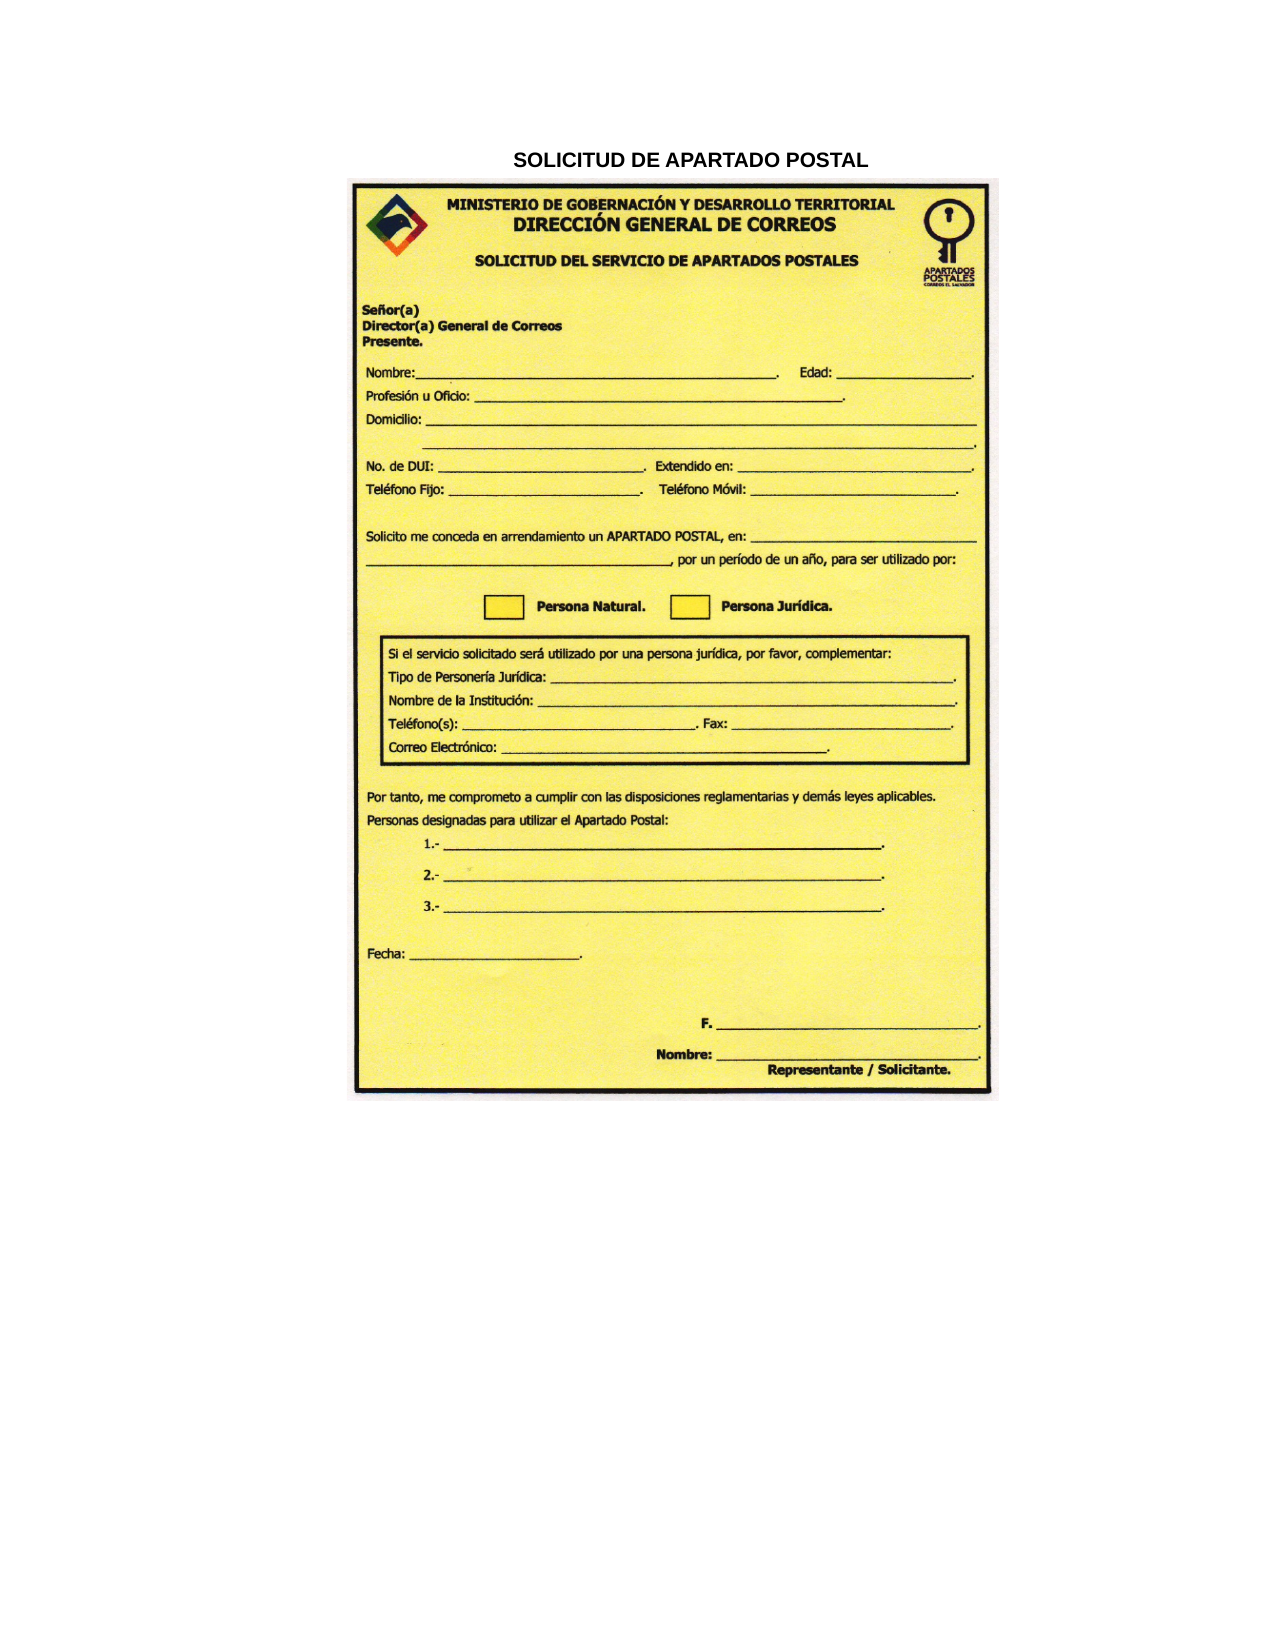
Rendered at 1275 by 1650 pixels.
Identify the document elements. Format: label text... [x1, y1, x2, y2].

text SOLICITUD DE APARTADO POSTAL [177, 148, 1098, 172]
picture [346, 178, 999, 1101]
